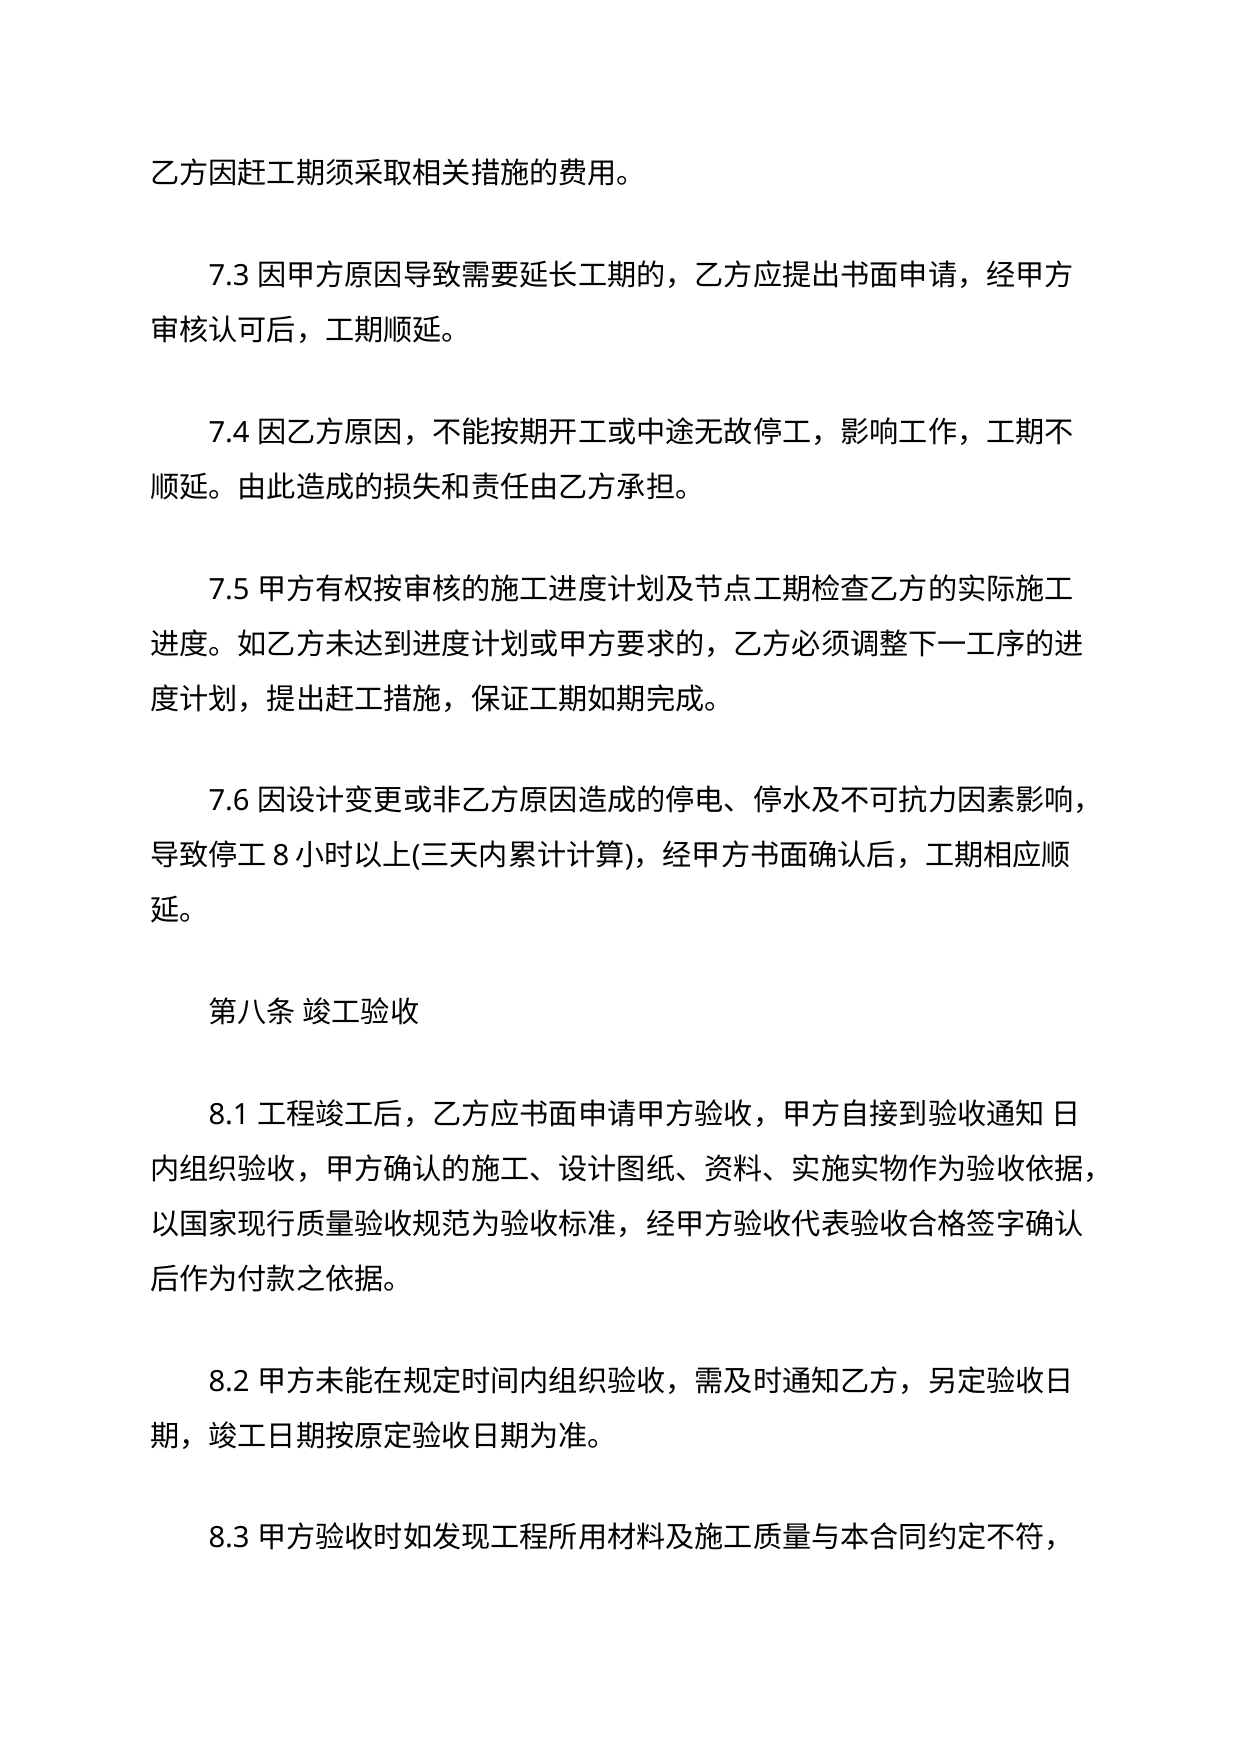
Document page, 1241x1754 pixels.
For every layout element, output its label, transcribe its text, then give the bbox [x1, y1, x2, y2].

text 8.2 甲方未能在规定时间内组织验收，需及时通知乙方，另定验收日期，竣工日期按原定验收日期为准。 [150, 1357, 1090, 1454]
text 7.3 因甲方原因导致需要延长工期的，乙方应提出书面申请，经甲方审核认可后，工期顺延。 [150, 252, 1090, 349]
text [150, 150, 1090, 192]
text 第八条 竣工验收 [150, 989, 1090, 1031]
text 7.5 甲方有权按审核的施工进度计划及节点工期检查乙方的实际施工进度。如乙方未达到进度计划或甲方要求的，乙方必须调整下一工序的进度计划，提出赶工措施，保证工期如期完成。 [150, 565, 1090, 717]
text 8.1 工程竣工后，乙方应书面申请甲方验收，甲方自接到验收通知 日内组织验收，甲方确认的施工、设计图纸、资料、实施实物作为验收依据，以国家现行质量验收规范为验收标准，经甲方验收代表验收合格签字确认后作为付款之依据。 [150, 1091, 1090, 1298]
text 7.6 因设计变更或非乙方原因造成的停电、停水及不可抗力因素影响，导致停工8小时以上(三天内累计计算)，经甲方书面确认后，工期相应顺延。 [150, 777, 1090, 929]
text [150, 1514, 1090, 1556]
text 7.4 因乙方原因，不能按期开工或中途无故停工，影响工作，工期不顺延。由此造成的损失和责任由乙方承担。 [150, 408, 1090, 506]
